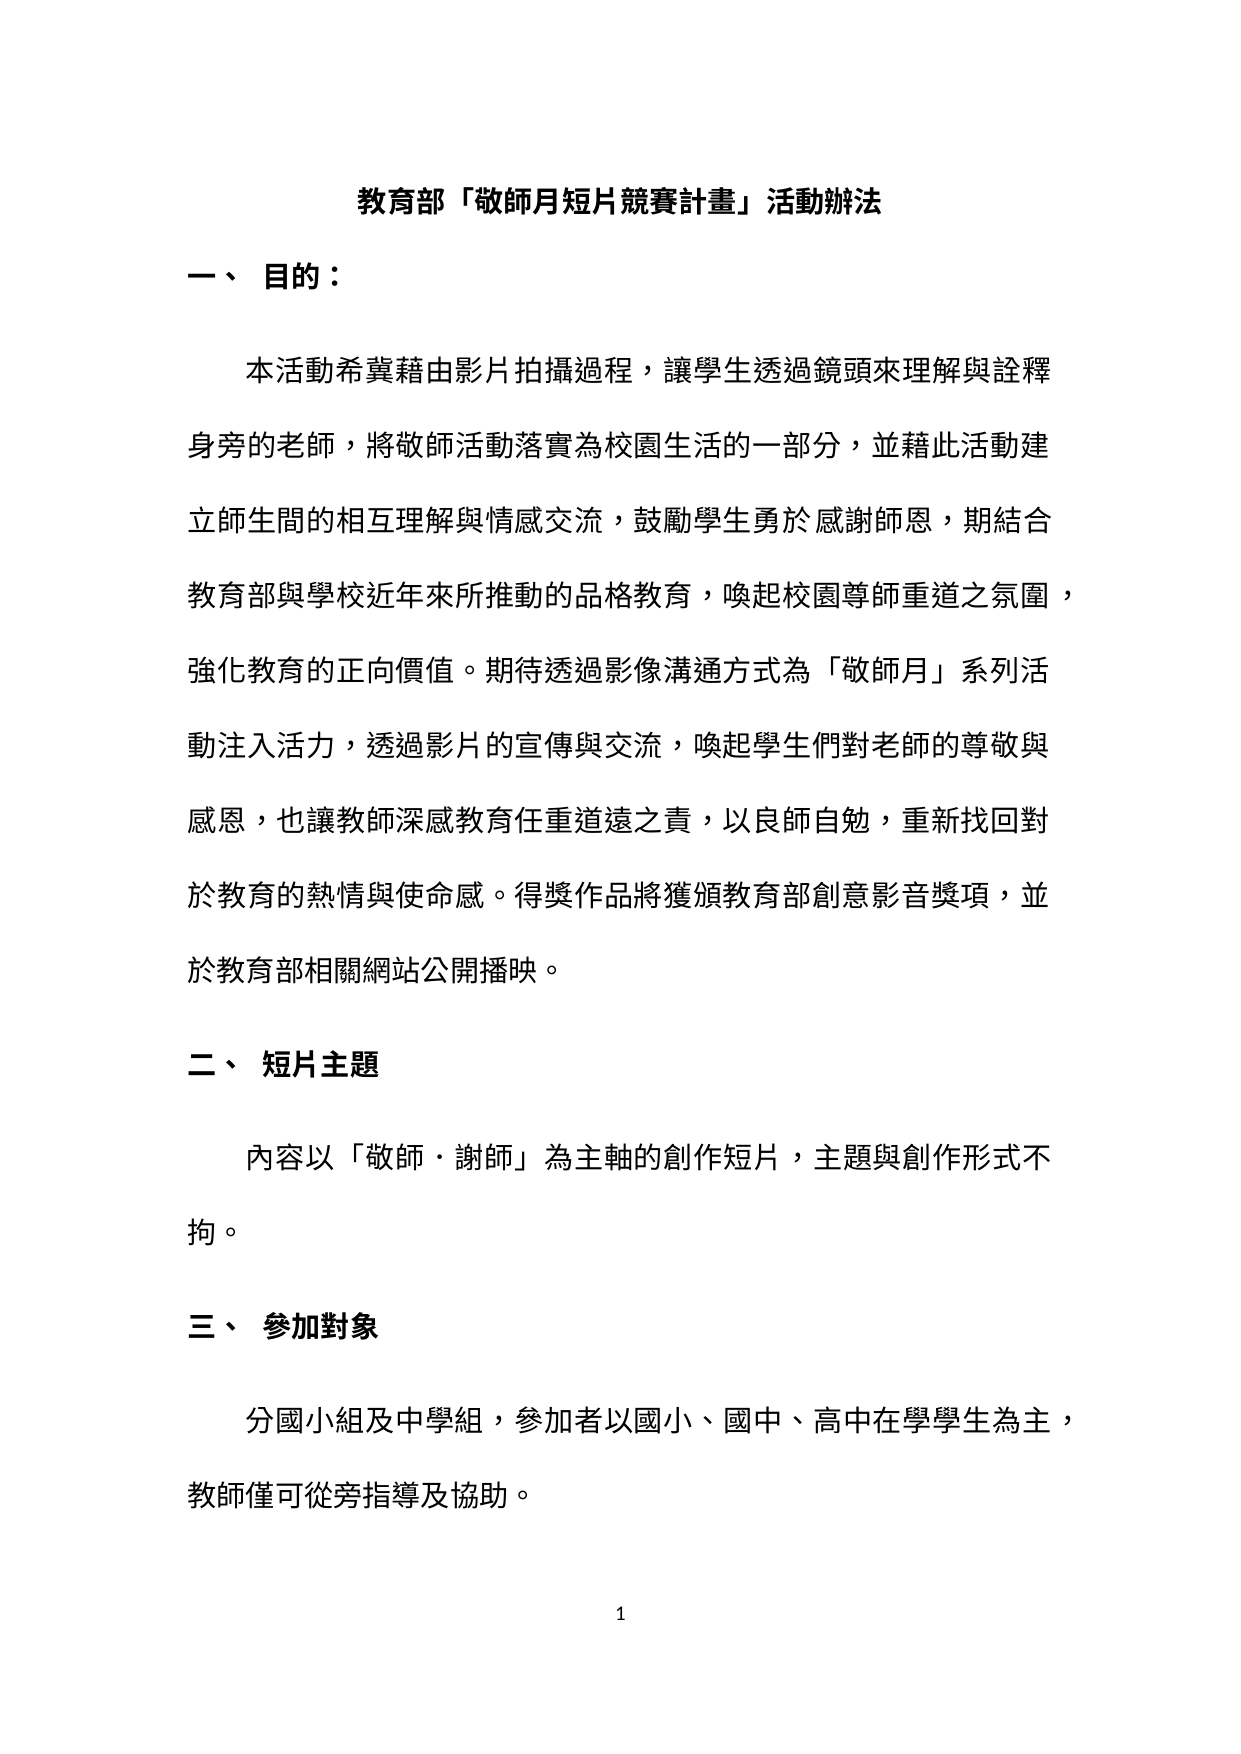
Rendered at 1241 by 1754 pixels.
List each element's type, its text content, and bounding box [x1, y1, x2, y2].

text 內容以「敬師．謝師」為主軸的創作短片，主題與創作形式不拘。 [187, 1119, 1053, 1269]
list 參加對象 [187, 1287, 1053, 1362]
list 目的： [187, 237, 1053, 312]
text 教育部「敬師月短片競賽計畫」活動辦法 [187, 162, 1053, 237]
text 分國小組及中學組，參加者以國小、國中、高中在學學生為主，教師僅可從旁指導及協助。 [187, 1381, 1053, 1531]
text 本活動希冀藉由影片拍攝過程，讓學生透過鏡頭來理解與詮釋身旁的老師，將敬師活動落實為校園生活的一部分，並藉此活動建立師生間的相互理解與情感交流，鼓勵學生勇於感謝師恩，期結合教育部與學校近年來所推動的品格教育，喚起校園尊師重道之氛圍，強化教育的正向價值。期待透過影像溝通方式為「敬師月」系列活動注入活力，透過影片的宣傳與交流，喚起學生們對老師的尊敬與感恩，也讓教師深感教育任重道遠之責，以良師自勉，重新找回對於教育的熱情與使命感。得獎作品將獲頒教育部創意影音獎項，並於教育部相關網站公開播映。 [187, 331, 1053, 1006]
list 短片主題 [187, 1025, 1053, 1100]
